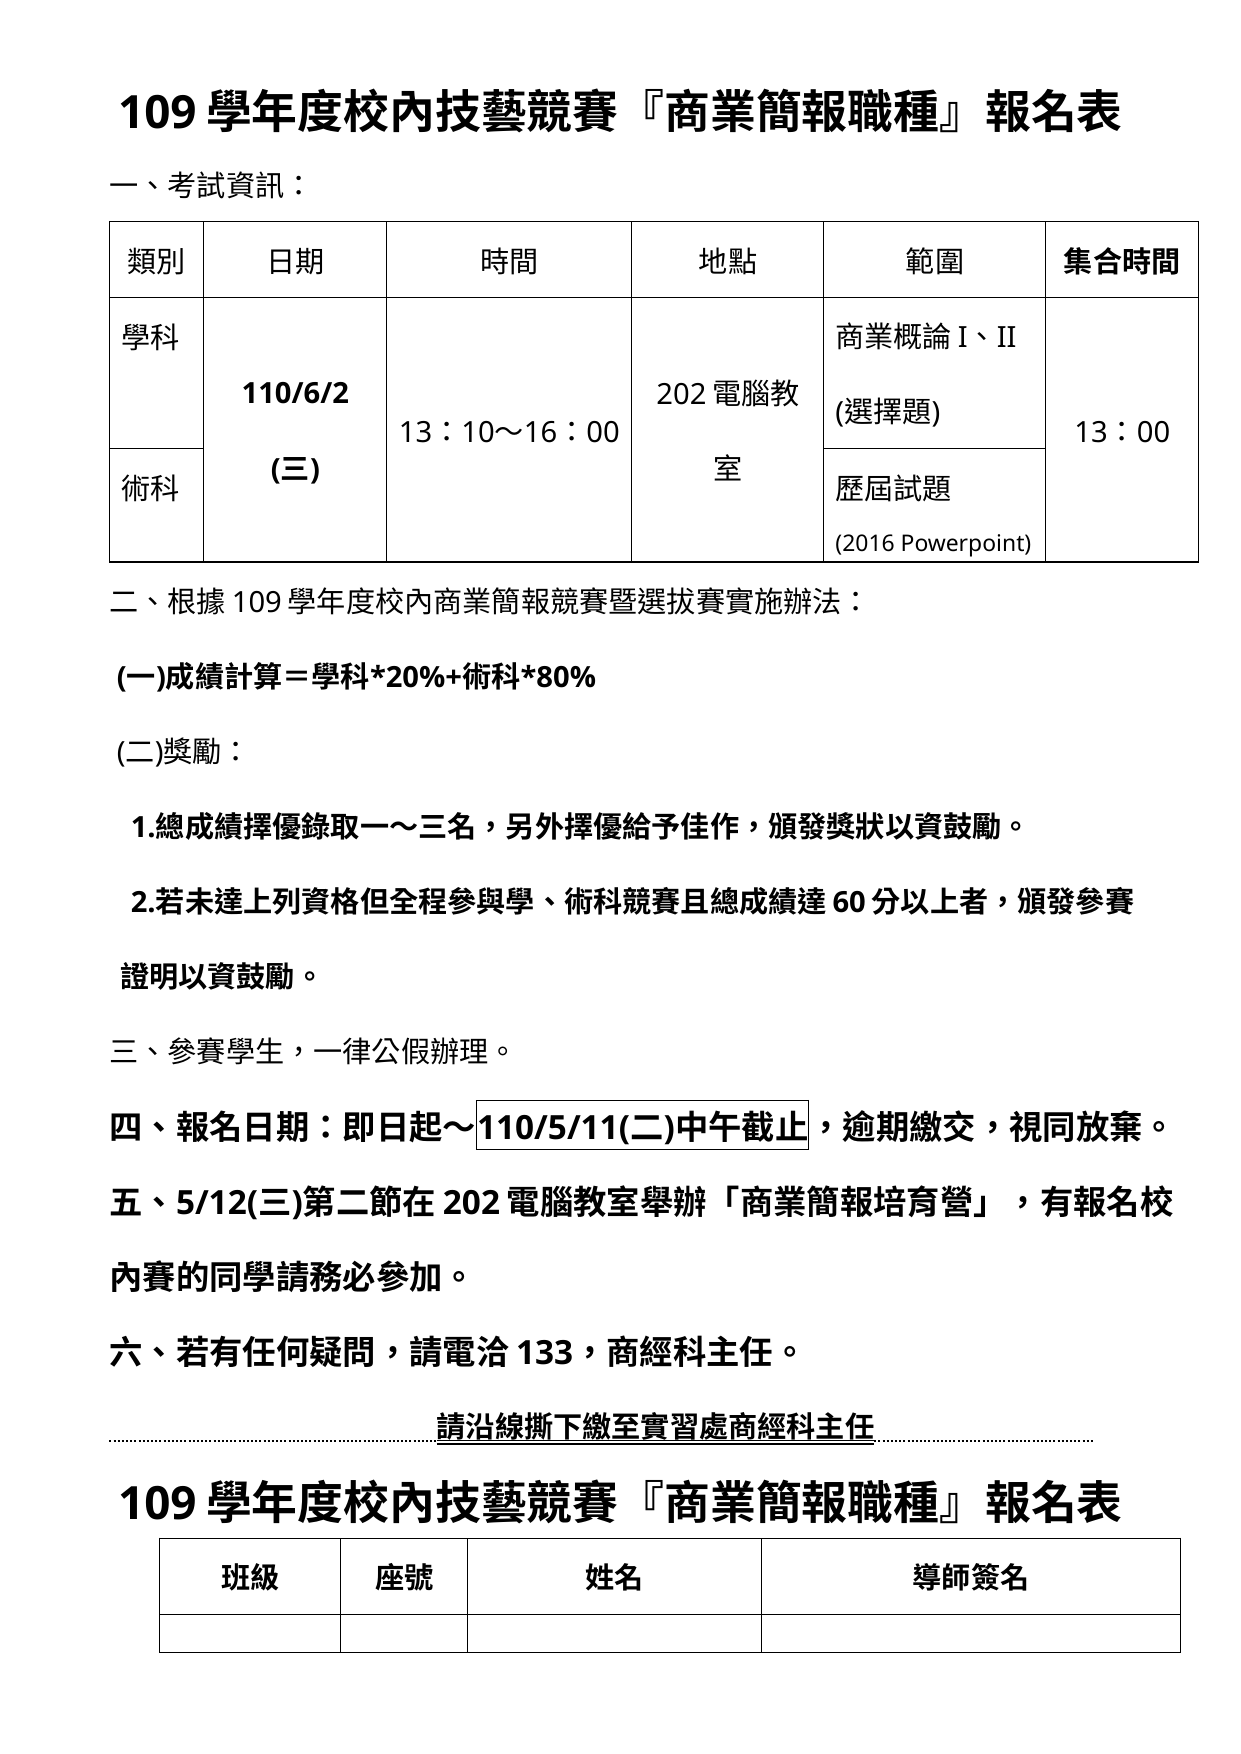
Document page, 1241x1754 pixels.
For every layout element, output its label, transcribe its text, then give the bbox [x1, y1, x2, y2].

table_header 班級 [160, 1539, 340, 1613]
table_header 集合時間 [1046, 222, 1198, 297]
table_cell 13：00 [1046, 298, 1198, 561]
table_header 導師簽名 [762, 1539, 1180, 1613]
table_cell [762, 1615, 1180, 1652]
text 2.若未達上列資格但全程參與學、術科競賽且總成績達60分以上者，頒發參賽 [59, 862, 1181, 937]
text 1.總成績擇優錄取一～三名，另外擇優給予佳作，頒發獎狀以資鼓勵。 [59, 787, 1181, 862]
table_cell 202電腦教室 [632, 298, 823, 561]
table_cell 110/6/2 (三) [204, 298, 386, 561]
table_header 日期 [204, 222, 386, 297]
table_cell 歷屆試題 (2016 Powerpoint) [824, 449, 1045, 561]
table_header 座號 [341, 1539, 467, 1613]
list 五、5/12(三)第二節在202電腦教室舉辦「商業簡報培育營」，有報名校內賽的同學請務必參加。 [109, 1162, 1181, 1312]
list 二、根據109學年度校內商業簡報競賽暨選拔賽實施辦法： [109, 563, 1181, 637]
list (二)獎勵： [109, 712, 1181, 787]
list 三、參賽學生，一律公假辦理。 [109, 1012, 1181, 1087]
table_cell [468, 1615, 761, 1652]
list 請沿線撕下繳至實習處商經科主任 [109, 1387, 1181, 1462]
table_cell 13：10～16：00 [387, 298, 631, 561]
list 一、考試資訊： [109, 146, 1181, 221]
text 證明以資鼓勵。 [59, 937, 1181, 1012]
table_cell 學科 [110, 298, 203, 448]
table_cell [160, 1615, 340, 1652]
table_header 地點 [632, 222, 823, 297]
list 四、報名日期：即日起～110/5/11(二)中午截止，逾期繳交，視同放棄。 [109, 1087, 1181, 1162]
list 六、若有任何疑問，請電洽133，商經科主任。 [109, 1312, 1181, 1387]
list (一)成績計算＝學科*20%+術科*80% [109, 637, 1181, 712]
table_header 範圍 [824, 222, 1045, 297]
table_header 時間 [387, 222, 631, 297]
table_header 姓名 [468, 1539, 761, 1613]
table_cell 術科 [110, 449, 203, 561]
table_cell [341, 1615, 467, 1652]
table_header 類別 [110, 222, 203, 297]
table_cell 商業概論I、II (選擇題) [824, 298, 1045, 448]
text 109學年度校內技藝競賽『商業簡報職種』報名表 [59, 1462, 1181, 1537]
text 109學年度校內技藝競賽『商業簡報職種』報名表 [59, 71, 1181, 146]
